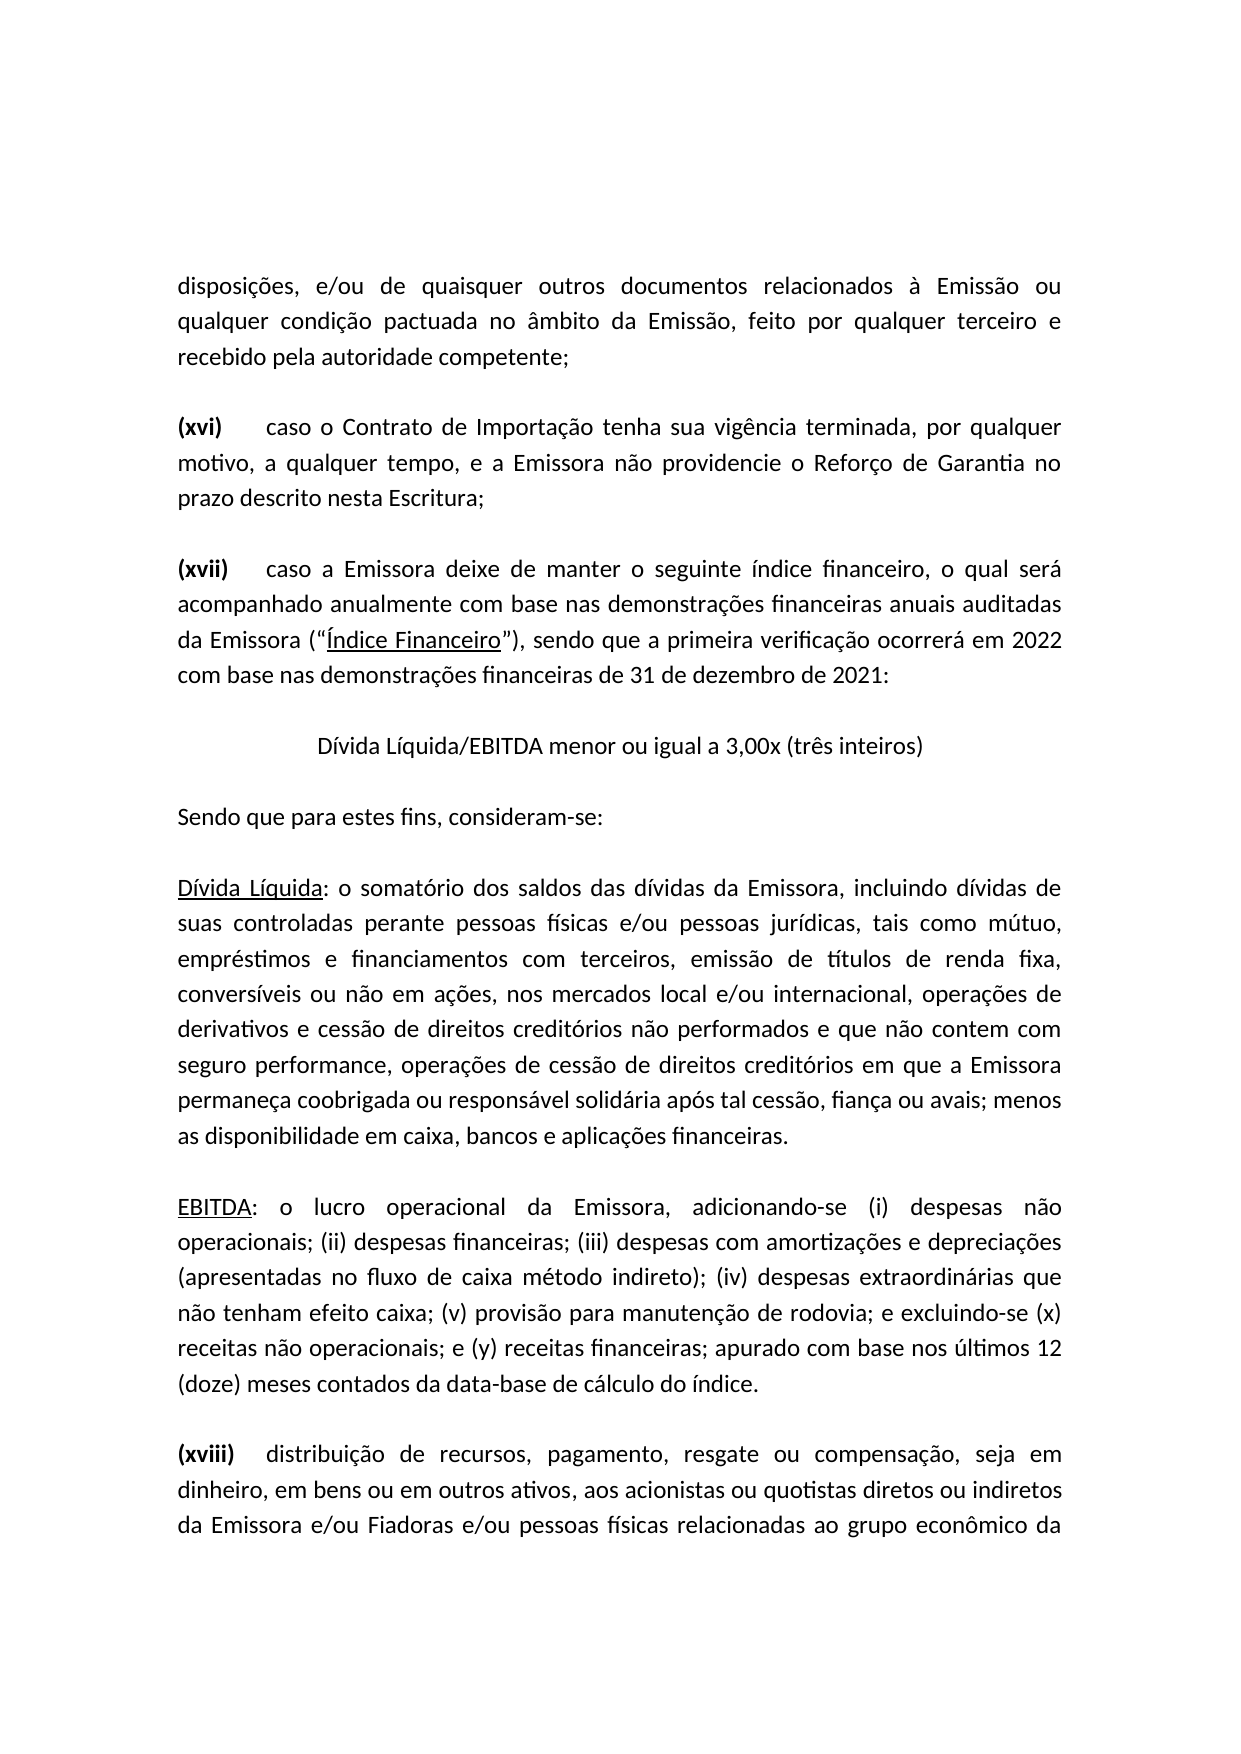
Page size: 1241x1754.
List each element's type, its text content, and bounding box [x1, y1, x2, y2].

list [177, 266, 1063, 372]
text Dívida Líquida/EBITDA menor ou igual a 3,00x (três inteiros) [177, 726, 1063, 762]
text EBITDA: o lucro operacional da Emissora, adicionando-se (i) despesas não operacionais; (ii) despesas financeiras; (iii) despesas com amortizações e depreciações (apresentadas no fluxo de caixa método indireto); (iv) despesas extraordinárias que não tenham efeito caixa; (v) provisão para manutenção de rodovia; e excluindo-se (x) receitas não operacionais; e (y) receitas financeiras; apurado com base nos últimos 12 (doze) meses contados da data-base de cálculo do índice. [177, 1187, 1063, 1399]
list caso o Contrato de Importação tenha sua vigência terminada, por qualquer motivo, a qualquer tempo, e a Emissora não providencie o Reforço de Garantia no prazo descrito nesta Escritura; [177, 407, 1063, 514]
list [177, 1434, 1063, 1541]
list caso a Emissora deixe de manter o seguinte índice financeiro, o qual será acompanhado anualmente com base nas demonstrações financeiras anuais auditadas da Emissora (“Índice Financeiro”), sendo que a primeira verificação ocorrerá em 2022 com base nas demonstrações financeiras de 31 de dezembro de 2021: [177, 549, 1063, 691]
text Dívida Líquida: o somatório dos saldos das dívidas da Emissora, incluindo dívidas de suas controladas perante pessoas físicas e/ou pessoas jurídicas, tais como mútuo, empréstimos e financiamentos com terceiros, emissão de títulos de renda fixa, conversíveis ou não em ações, nos mercados local e/ou internacional, operações de derivativos e cessão de direitos creditórios não performados e que não contem com seguro performance, operações de cessão de direitos creditórios em que a Emissora permaneça coobrigada ou responsável solidária após tal cessão, fiança ou avais; menos as disponibilidade em caixa, bancos e aplicações financeiras. [177, 868, 1063, 1151]
text Sendo que para estes fins, consideram-se: [177, 797, 1063, 832]
